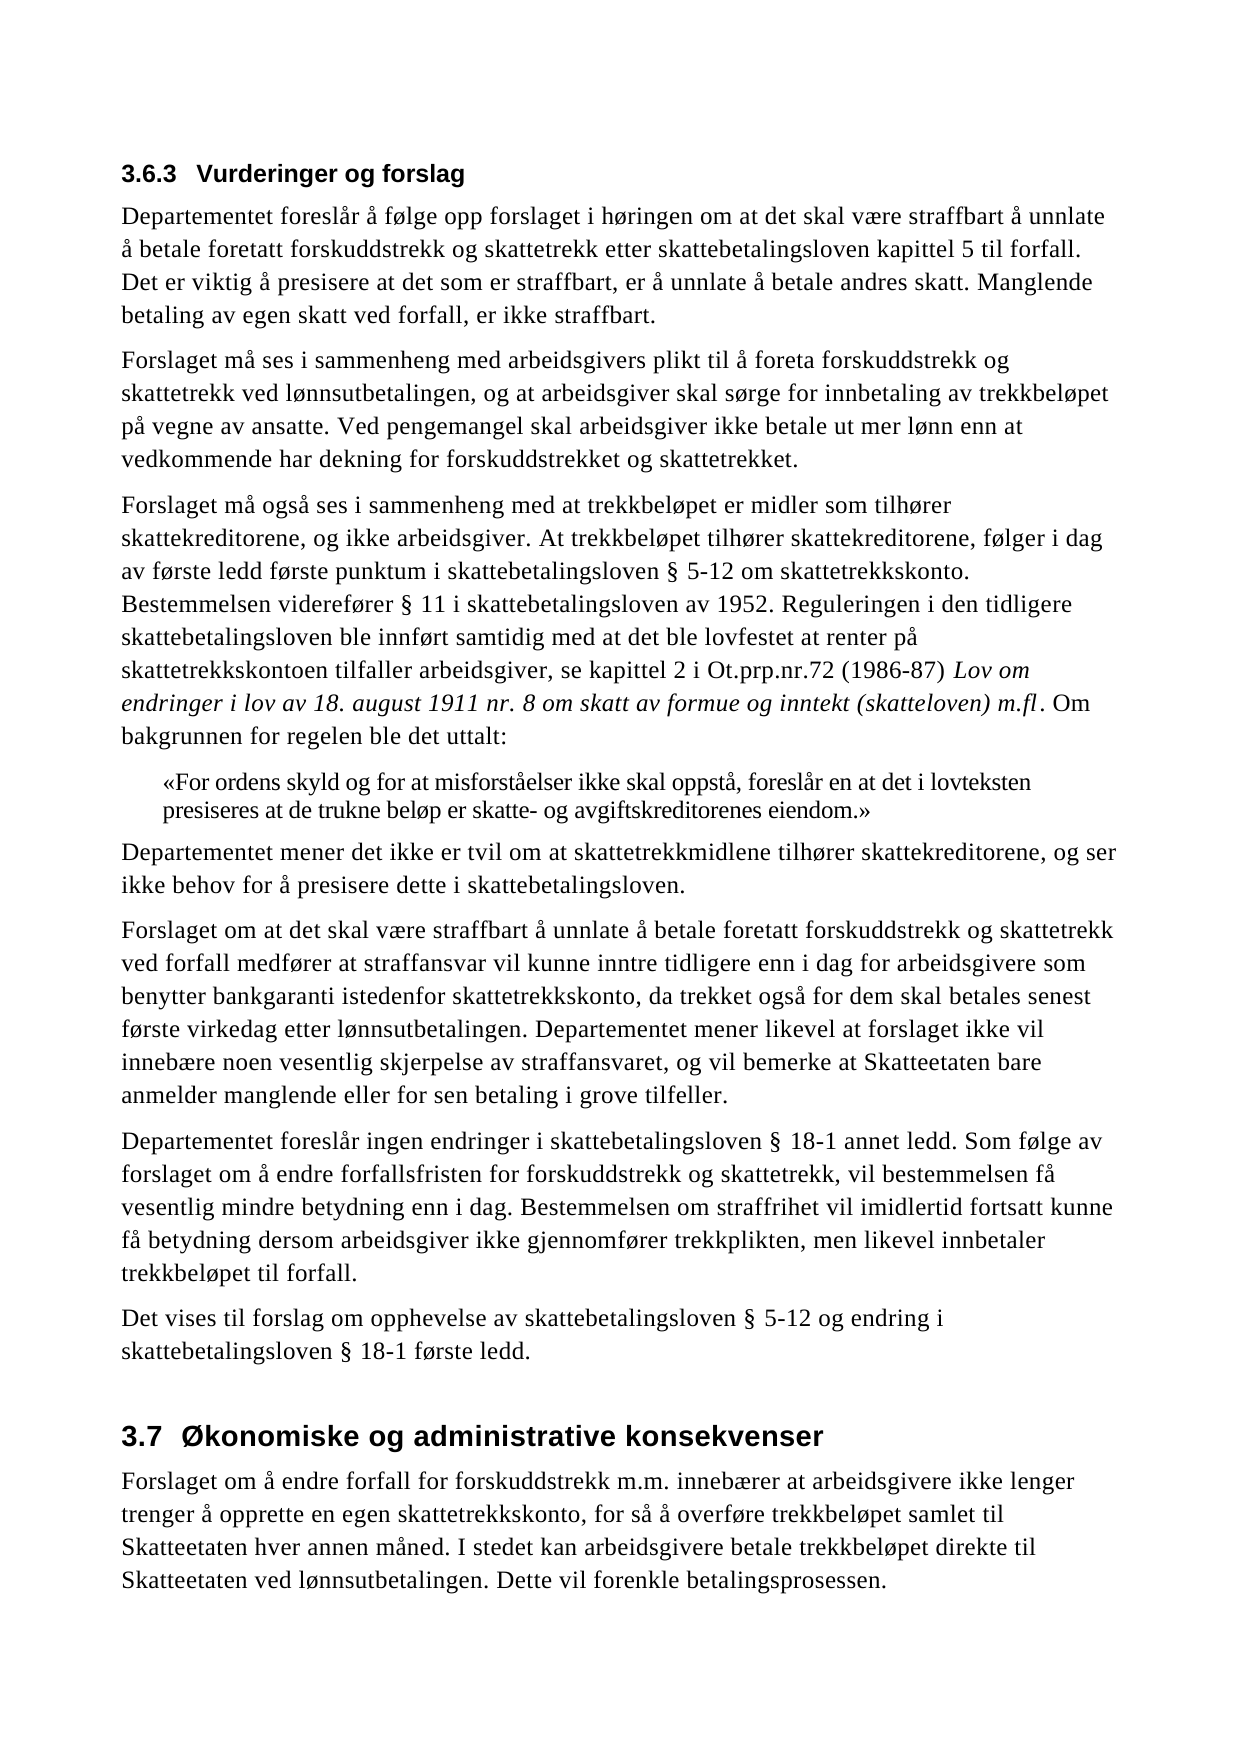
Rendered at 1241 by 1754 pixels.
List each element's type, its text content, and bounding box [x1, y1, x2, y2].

subtitle Økonomiske og administrative konsekvenser [121, 1419, 1119, 1453]
subtitle Vurderinger og forslag [121, 159, 1119, 188]
text Departementet foreslår ingen endringer i skattebetalingsloven § 18-1 annet ledd. Som følge av forslaget om å endre forfallsfristen for forskuddstrekk og skattetrekk, vil bestemmelsen få vesentlig mindre betydning enn i dag. Bestemmelsen om straffrihet vil imidlertid fortsatt kunne få betydning dersom arbeidsgiver ikke gjennomfører trekkplikten, men likevel innbetaler trekkbeløpet til forfall. [121, 1126, 1119, 1287]
text Forslaget må også ses i sammenheng med at trekkbeløpet er midler som tilhører skattekreditorene, og ikke arbeidsgiver. At trekkbeløpet tilhører skattekreditorene, følger i dag av første ledd første punktum i skattebetalingsloven § 5-12 om skattetrekkskonto. Bestemmelsen viderefører § 11 i skattebetalingsloven av 1952. Reguleringen i den tidligere skattebetalingsloven ble innført samtidig med at det ble lovfestet at renter på skattetrekkskontoen tilfaller arbeidsgiver, se kapittel 2 i Ot.prp.nr.72 (1986-87) Lov om endringer i lov av 18. august 1911 nr. 8 om skatt av formue og inntekt (skatteloven) m.fl. Om bakgrunnen for regelen ble det uttalt: [121, 490, 1119, 750]
text Departementet mener det ikke er tvil om at skattetrekkmidlene tilhører skattekreditorene, og ser ikke behov for å presisere dette i skattebetalingsloven. [121, 837, 1119, 898]
text Det vises til forslag om opphevelse av skattebetalingsloven § 5-12 og endring i skattebetalingsloven § 18-1 første ledd. [121, 1303, 1119, 1365]
text «For ordens skyld og for at misforståelser ikke skal oppstå, foreslår en at det i lovteksten presiseres at de trukne beløp er skatte- og avgiftskreditorenes eiendom.» [162, 767, 1119, 824]
text Forslaget om å endre forfall for forskuddstrekk m.m. innebærer at arbeidsgivere ikke lenger trenger å opprette en egen skattetrekkskonto, for så å overføre trekkbeløpet samlet til Skatteetaten hver annen måned. I stedet kan arbeidsgivere betale trekkbeløpet direkte til Skatteetaten ved lønnsutbetalingen. Dette vil forenkle betalingsprosessen. [121, 1466, 1119, 1594]
text Forslaget om at det skal være straffbart å unnlate å betale foretatt forskuddstrekk og skattetrekk ved forfall medfører at straffansvar vil kunne inntre tidligere enn i dag for arbeidsgivere som benytter bankgaranti istedenfor skattetrekkskonto, da trekket også for dem skal betales senest første virkedag etter lønnsutbetalingen. Departementet mener likevel at forslaget ikke vil innebære noen vesentlig skjerpelse av straffansvaret, og vil bemerke at Skatteetaten bare anmelder manglende eller for sen betaling i grove tilfeller. [121, 915, 1119, 1109]
text Forslaget må ses i sammenheng med arbeidsgivers plikt til å foreta forskuddstrekk og skattetrekk ved lønnsutbetalingen, og at arbeidsgiver skal sørge for innbetaling av trekkbeløpet på vegne av ansatte. Ved pengemangel skal arbeidsgiver ikke betale ut mer lønn enn at vedkommende har dekning for forskuddstrekket og skattetrekket. [121, 345, 1119, 473]
text Departementet foreslår å følge opp forslaget i høringen om at det skal være straffbart å unnlate å betale foretatt forskuddstrekk og skattetrekk etter skattebetalingsloven kapittel 5 til forfall. Det er viktig å presisere at det som er straffbart, er å unnlate å betale andres skatt. Manglende betaling av egen skatt ved forfall, er ikke straffbart. [121, 201, 1119, 329]
